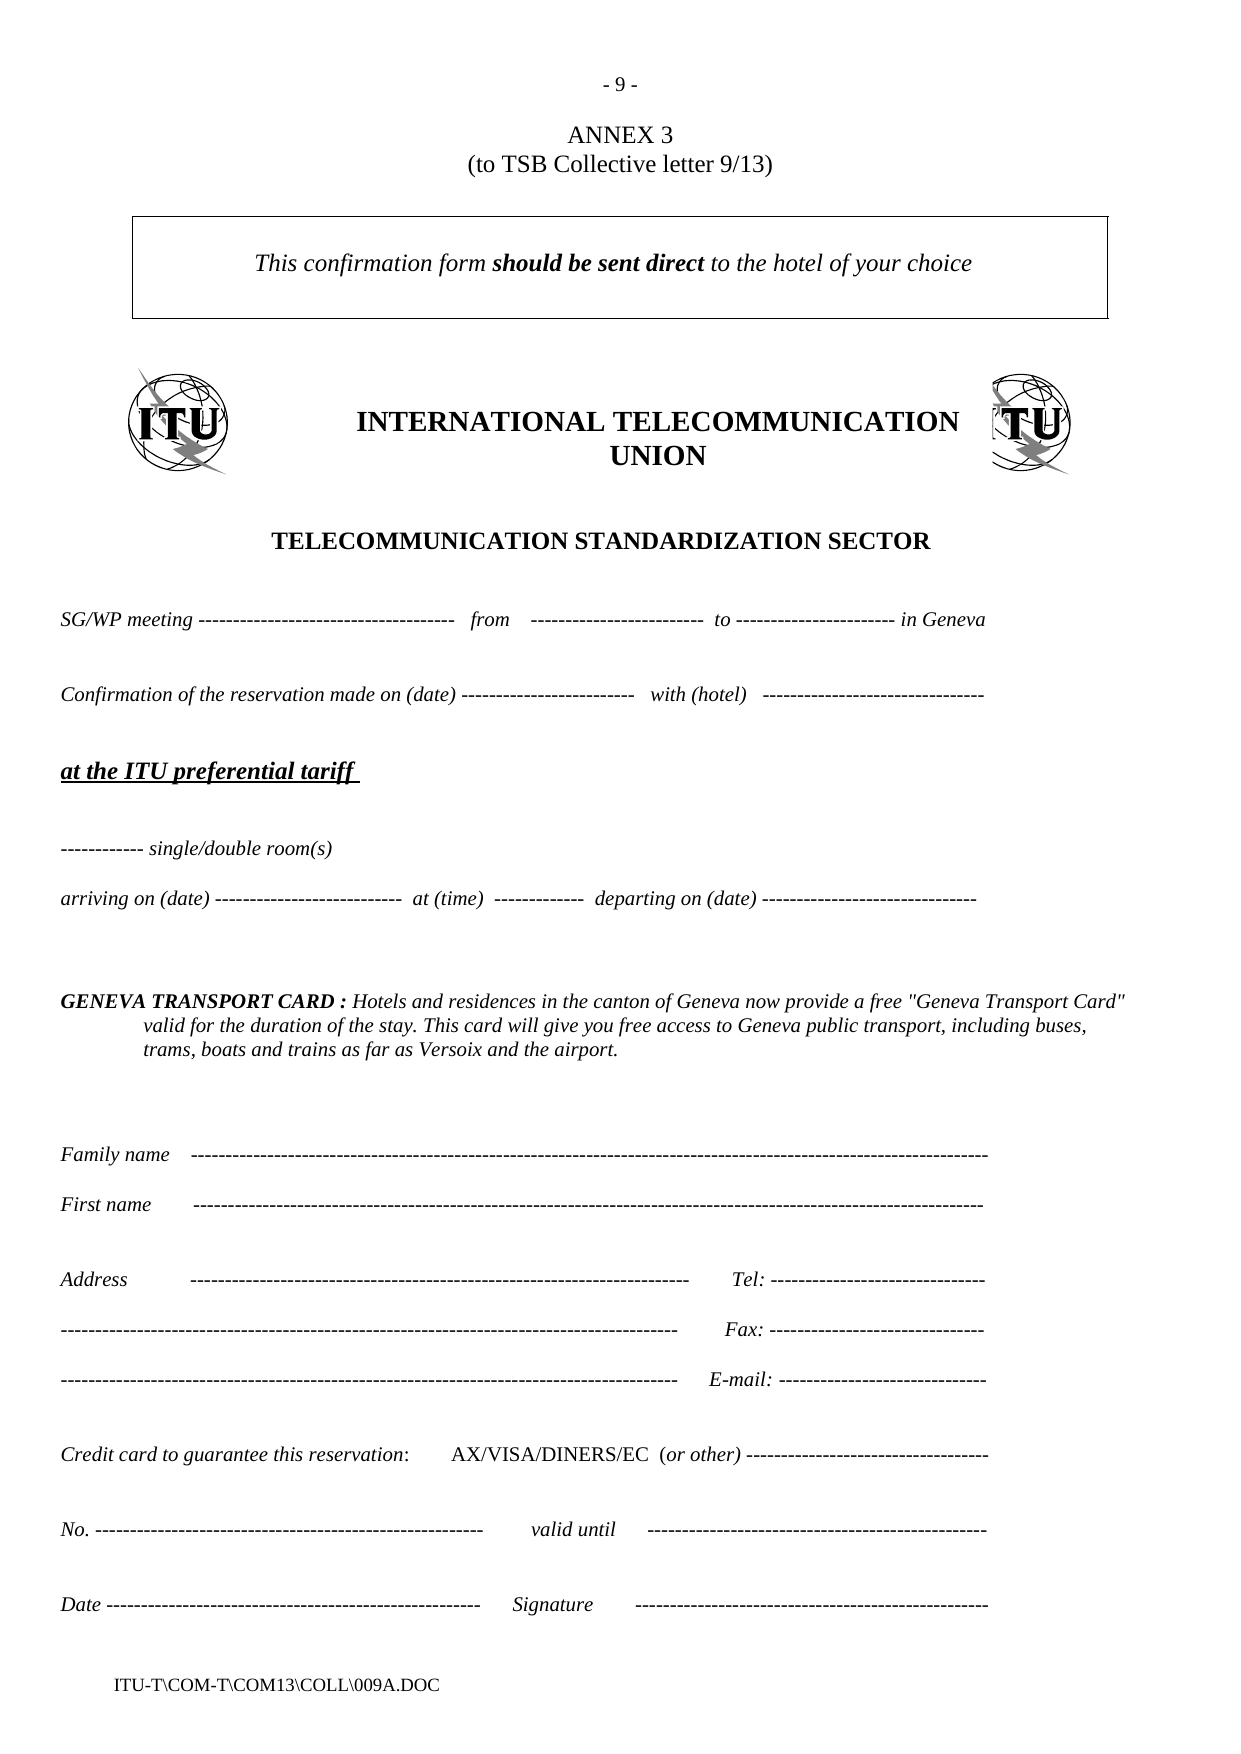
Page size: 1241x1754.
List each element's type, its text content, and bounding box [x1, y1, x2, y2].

text arriving on (date) --------------------------- at (time) ------------- departing on (date) ------------------------------- [60, 885, 1073, 910]
text ----------------------------------------------------------------------------------------- E-mail: ------------------------------ [60, 1366, 1073, 1391]
text SG/WP meeting ------------------------------------- from ------------------------- to ----------------------- in Geneva [60, 606, 1073, 631]
text Family name ------------------------------------------------------------------------------------------------------------------- [60, 1141, 1073, 1166]
text Address ------------------------------------------------------------------------ Tel: ------------------------------- [60, 1266, 1073, 1291]
table_header [993, 360, 1138, 497]
text ----------------------------------------------------------------------------------------- Fax: ------------------------------- [60, 1316, 1073, 1341]
text TRANSPORT CARD : Hotels and residences in the canton of now provide a free " Transport Card" valid for the duration of the stay. This card will give you free access to public transport, including buses, trams, boats and trains as far as Versoix and the airport. [60, 989, 1127, 1061]
text TELECOMMUNICATION STANDARDIZATION SECTOR [60, 526, 1142, 581]
text ------------ single/double room(s) [60, 835, 1073, 860]
table_header [102, 360, 236, 497]
text Date ------------------------------------------------------ Signature --------------------------------------------------- [60, 1591, 1073, 1616]
table_header This confirmation form should be sent direct to the hotel of your choice [133, 217, 1107, 318]
text ANNEX 3 (to TSB Collective letter 9/13) [113, 121, 1127, 178]
text Credit card to guarantee this reservation: AX/VISA/DINERS/EC (or other) ----------------------------------- [60, 1441, 1073, 1466]
text at the ITU preferential tariff [60, 756, 1073, 785]
table_header INTERNATIONAL TELECOMMUNICATION UNION [236, 360, 993, 497]
text No. -------------------------------------------------------- valid until ------------------------------------------------- [60, 1516, 1073, 1541]
text First name ------------------------------------------------------------------------------------------------------------------ [60, 1191, 1073, 1216]
text Confirmation of the reservation made on (date) ------------------------- with (hotel) -------------------------------- [60, 681, 1073, 706]
